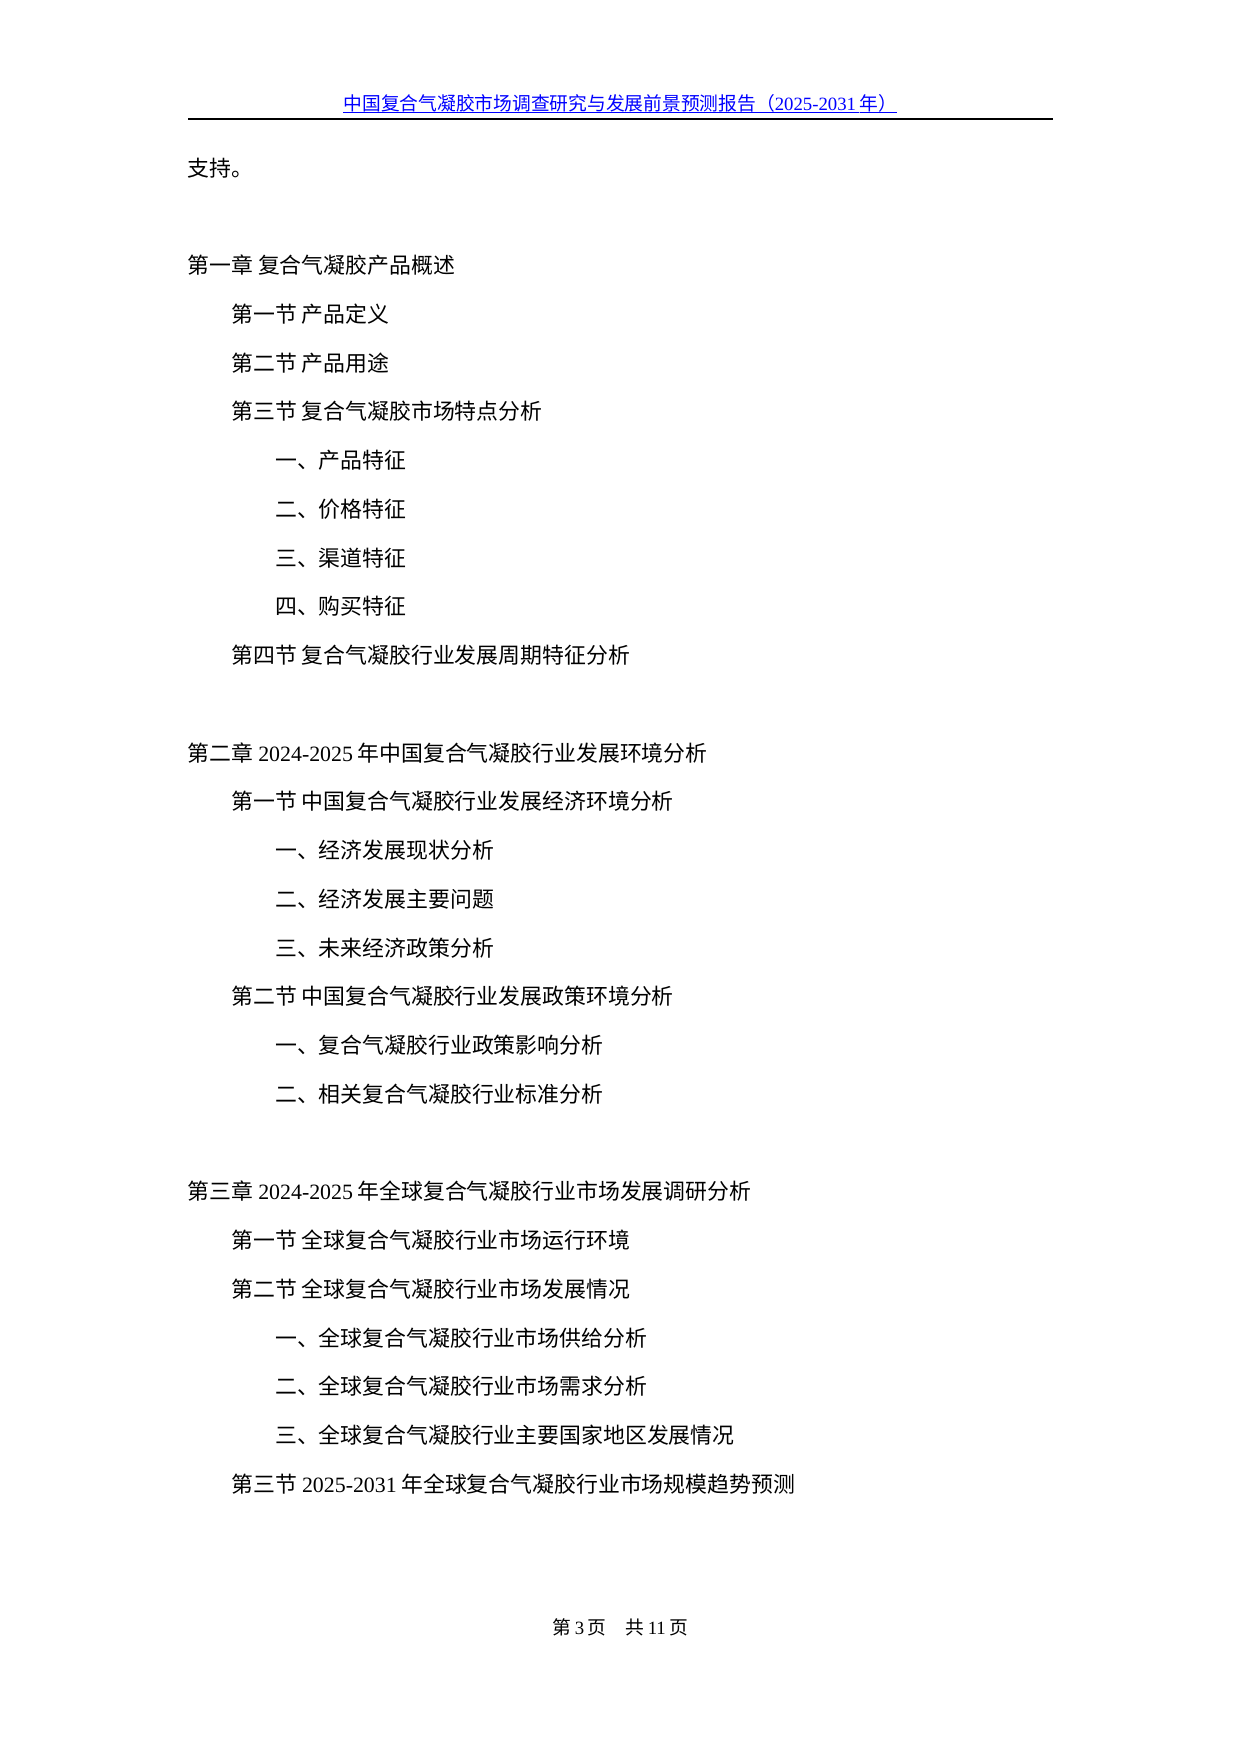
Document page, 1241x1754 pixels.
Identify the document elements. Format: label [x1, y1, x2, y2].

text [187, 150, 1053, 1499]
